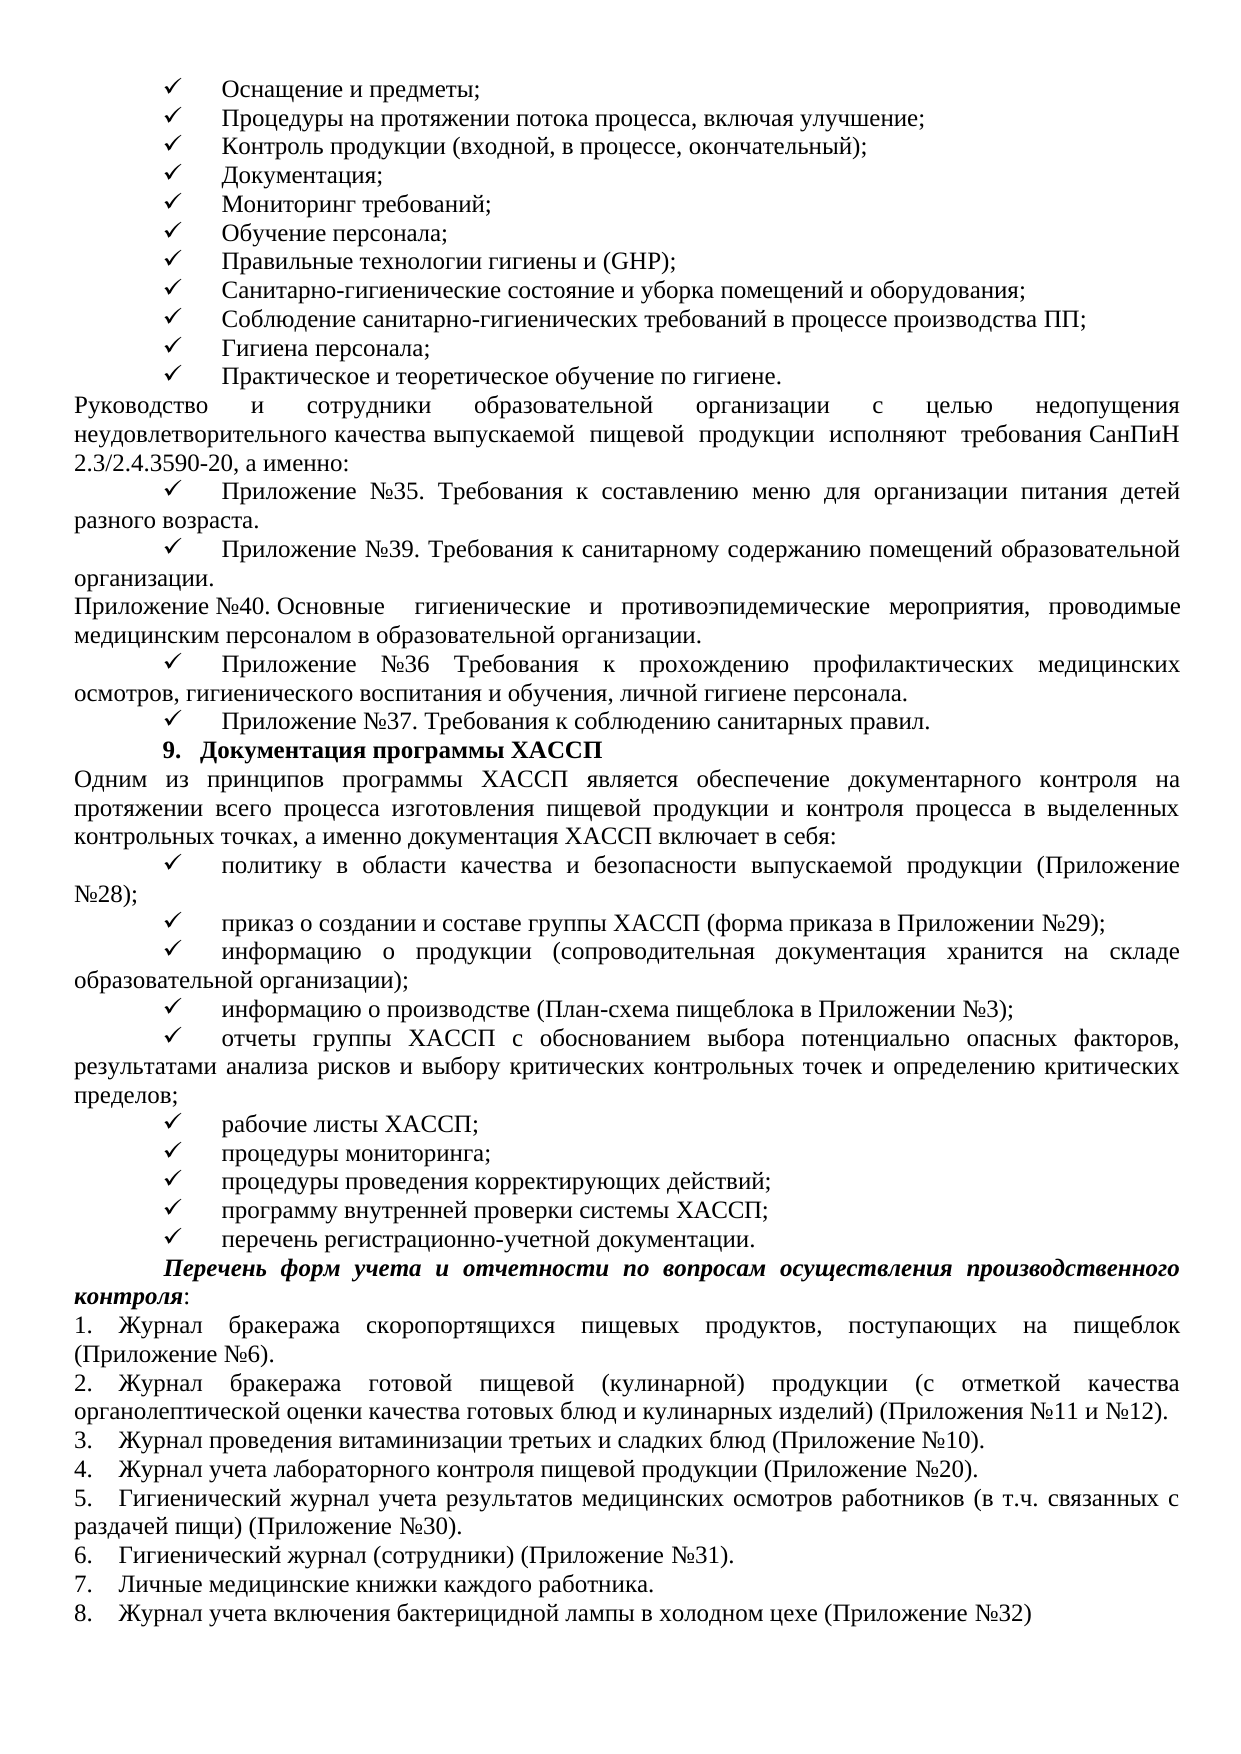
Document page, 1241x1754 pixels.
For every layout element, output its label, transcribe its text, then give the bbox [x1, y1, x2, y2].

text Руководство и сотрудники образовательной организации с целью недопущения неудовлетворительного качества выпускаемой пищевой продукции исполняют требования СанПиН 2.3/2.4.3590-20, а именно: [74, 390, 1181, 476]
list Журнал учета лабораторного контроля пищевой продукции (Приложение №20). [74, 1454, 1181, 1483]
list Оснащение и предметы; [74, 74, 1181, 103]
list Обучение персонала; [74, 218, 1181, 246]
list Приложение №39. Требования к санитарному содержанию помещений образовательной организации. [74, 534, 1181, 591]
list процедуры мониторинга; [74, 1138, 1181, 1166]
list информацию о продукции (сопроводительная документация хранится на складе образовательной организации); [74, 936, 1181, 994]
list Перечень форм учета и отчетности по вопросам осуществления производственного контроля: [74, 1253, 1181, 1310]
list Соблюдение санитарно-гигиенических требований в процессе производства ПП; [74, 304, 1181, 333]
list Приложение №35. Требования к составлению меню для организации питания детей разного возраста. [74, 476, 1181, 534]
list Журнал учета включения бактерицидной лампы в холодном цехе (Приложение №32) [74, 1598, 1181, 1626]
list Практическое и теоретическое обучение по гигиене. [74, 361, 1181, 390]
list Журнал бракеража готовой пищевой (кулинарной) продукции (с отметкой качества органолептической оценки качества готовых блюд и кулинарных изделий) (Приложения №11 и №12). [74, 1368, 1181, 1425]
list отчеты группы ХАССП с обоснованием выбора потенциально опасных факторов, результатами анализа рисков и выбору критических контрольных точек и определению критических пределов; [74, 1023, 1181, 1109]
list Правильные технологии гигиены и (GНP); [74, 246, 1181, 275]
list Документация программы ХАССП [162, 735, 1181, 764]
list информацию о производстве (План-схема пищеблока в Приложении №3); [74, 994, 1181, 1023]
list Процедуры на протяжении потока процесса, включая улучшение; [74, 103, 1181, 131]
list Гигиенический журнал учета результатов медицинских осмотров работников (в т.ч. связанных с раздачей пищи) (Приложение №30). [74, 1483, 1181, 1540]
list Документация; [74, 160, 1181, 189]
text Приложение №40. Основные гигиенические и противоэпидемические мероприятия, проводимые медицинским персоналом в образовательной организации. [74, 591, 1181, 649]
list Журнал проведения витаминизации третьих и сладких блюд (Приложение №10). [74, 1425, 1181, 1454]
list Контроль продукции (входной, в процессе, окончательный); [74, 131, 1181, 160]
list Гигиена персонала; [74, 333, 1181, 361]
list Личные медицинские книжки каждого работника. [74, 1569, 1181, 1598]
list Мониторинг требований; [74, 189, 1181, 218]
list процедуры проведения корректирующих действий; [74, 1166, 1181, 1195]
list Санитарно-гигиенические состояние и уборка помещений и оборудования; [74, 275, 1181, 304]
list политику в области качества и безопасности выпускаемой продукции (Приложение №28); [74, 850, 1181, 908]
list программу внутренней проверки системы ХАССП; [74, 1195, 1181, 1224]
list рабочие листы ХАССП; [74, 1109, 1181, 1138]
list приказ о создании и составе группы ХАССП (форма приказа в Приложении №29); [74, 908, 1181, 936]
list Гигиенический журнал (сотрудники) (Приложение №31). [74, 1540, 1181, 1569]
list Журнал бракеража скоропортящихся пищевых продуктов, поступающих на пищеблок (Приложение №6). [74, 1310, 1181, 1368]
list Приложение №37. Требования к соблюдению санитарных правил. [74, 706, 1181, 735]
list перечень регистрационно-учетной документации. [74, 1224, 1181, 1253]
text Одним из принципов программы ХАССП является обеспечение документарного контроля на протяжении всего процесса изготовления пищевой продукции и контроля процесса в выделенных контрольных точках, а именно документация ХАССП включает в себя: [74, 764, 1181, 850]
list Приложение №36 Требования к прохождению профилактических медицинских осмотров, гигиенического воспитания и обучения, личной гигиене персонала. [74, 649, 1181, 706]
